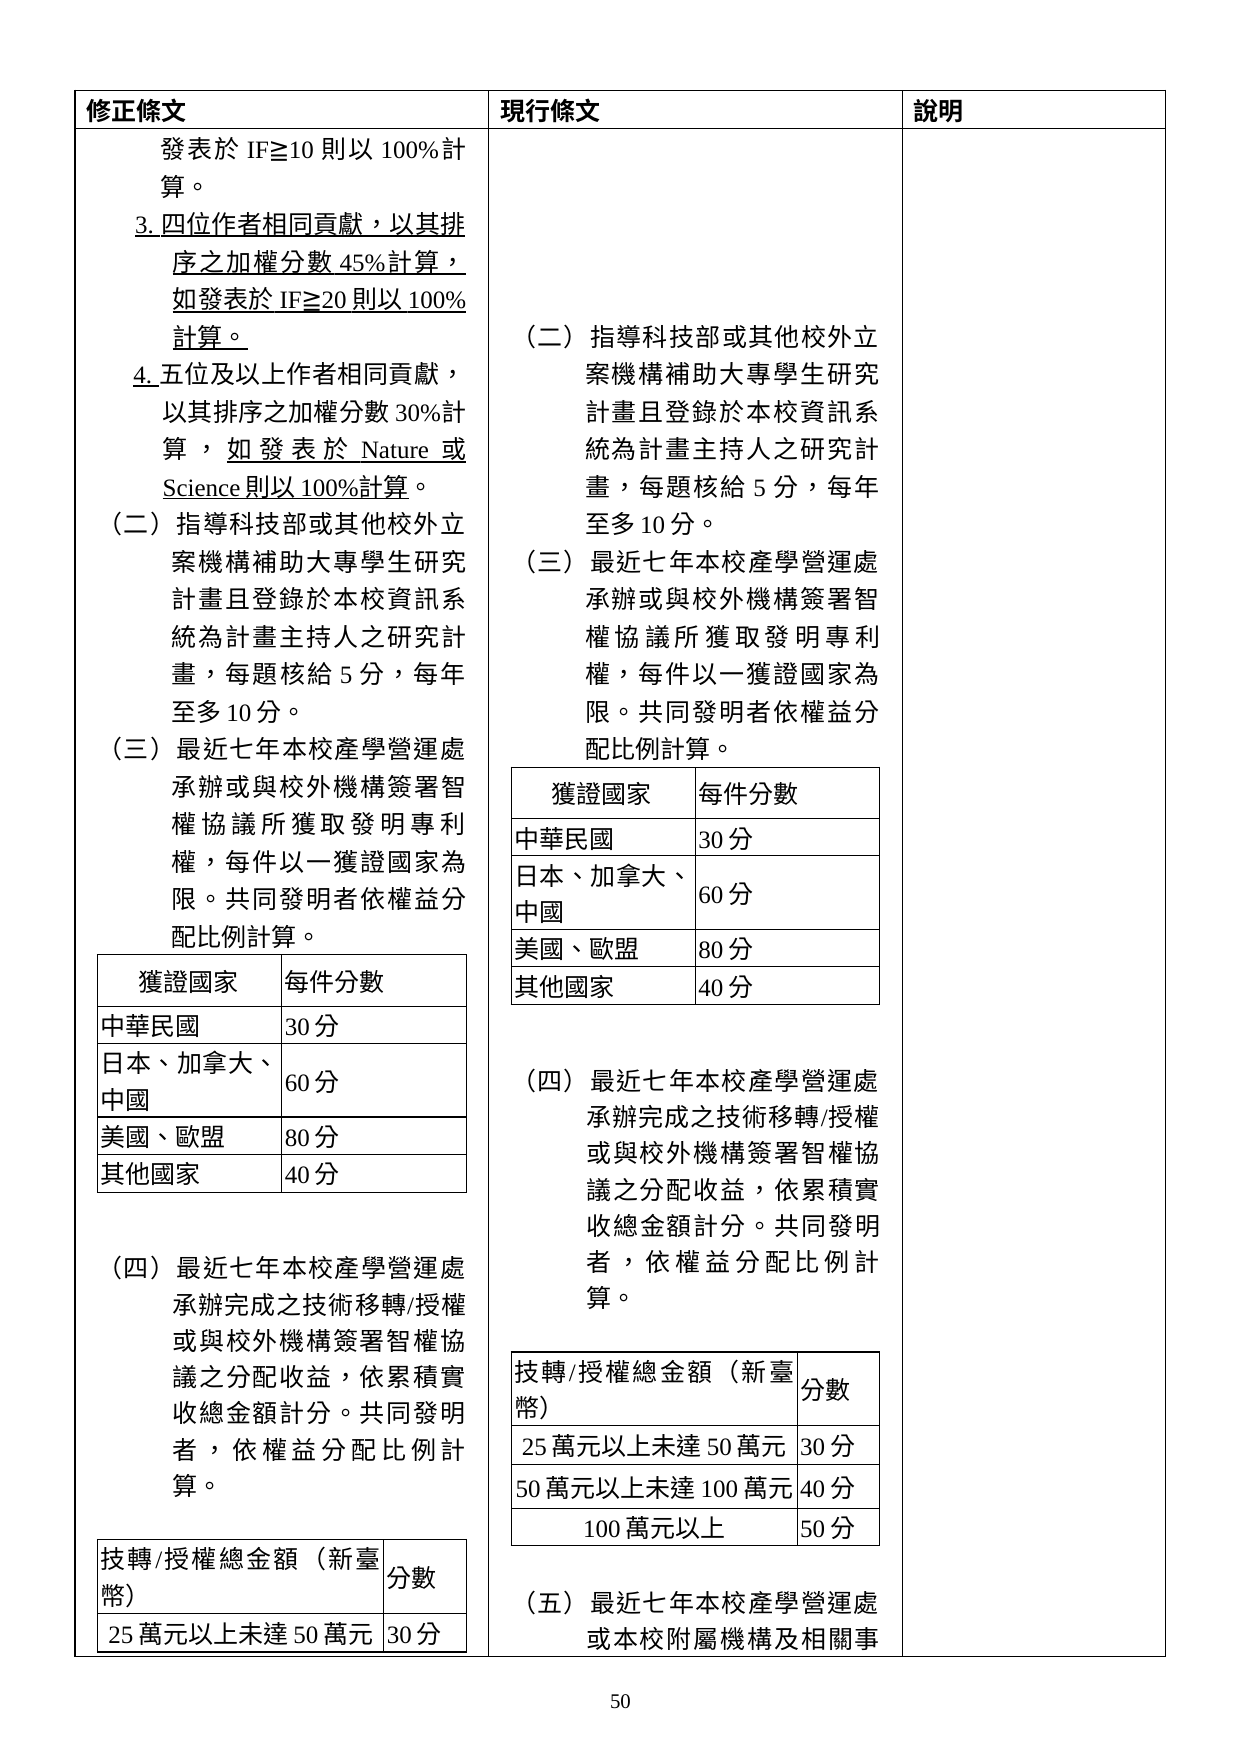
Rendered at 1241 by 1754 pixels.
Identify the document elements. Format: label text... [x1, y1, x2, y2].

table_header 說明 [903, 91, 1165, 128]
table_header 修正條文 [76, 91, 488, 128]
table_cell [76, 129, 488, 1656]
table_cell [489, 129, 902, 1656]
table_header 現行條文 [489, 91, 902, 128]
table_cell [903, 129, 1165, 1656]
